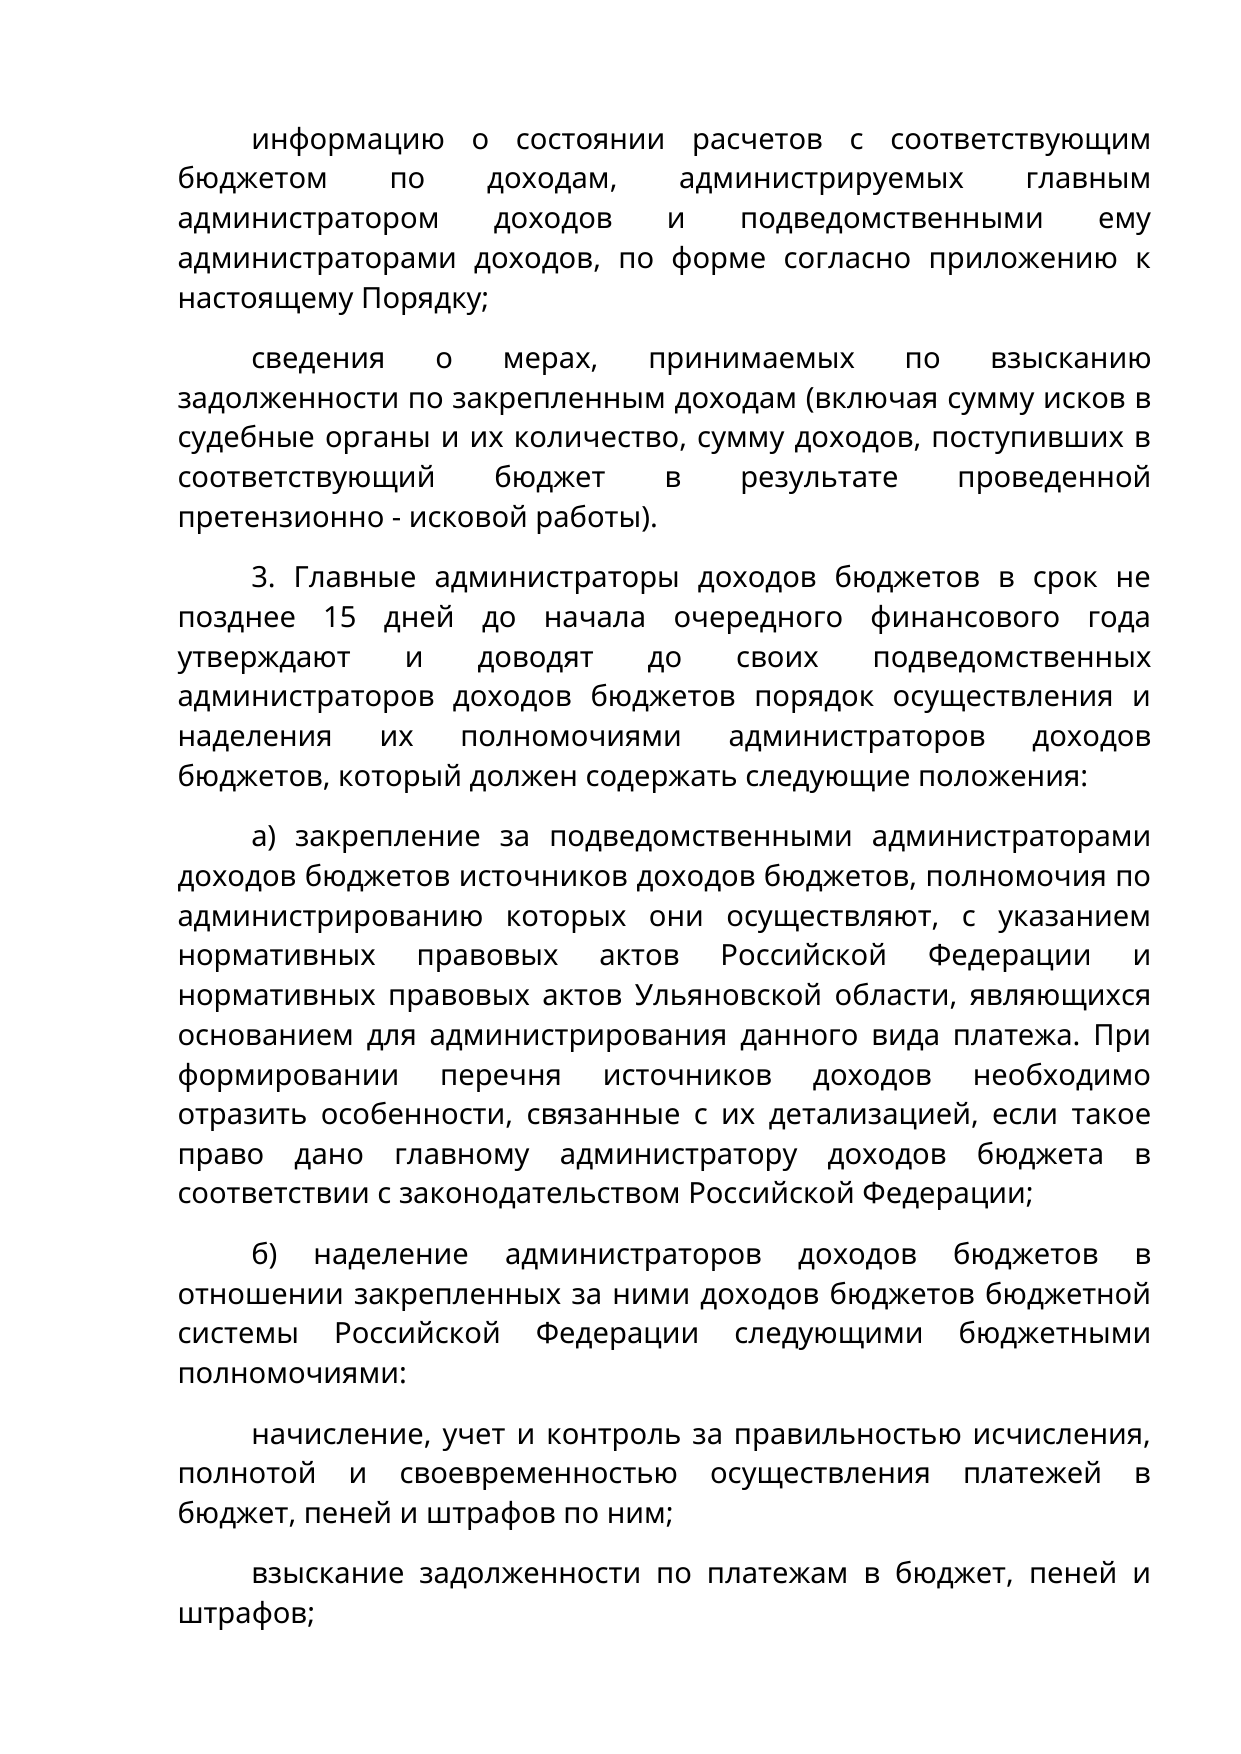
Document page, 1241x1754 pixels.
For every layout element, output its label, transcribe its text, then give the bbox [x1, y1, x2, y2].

text 3. Главные администраторы доходов бюджетов в срок не позднее 15 дней до начала очередного финансового года утверждают и доводят до своих подведомственных администраторов доходов бюджетов порядок осуществления и наделения их полномочиями администраторов доходов бюджетов, который должен содержать следующие положения: [177, 557, 1152, 795]
text взыскание задолженности по платежам в бюджет, пеней и штрафов; [177, 1553, 1152, 1632]
text информацию о состоянии расчетов с соответствующим бюджетом по доходам, администрируемых главным администратором доходов и подведомственными ему администраторами доходов, по форме согласно приложению к настоящему Порядку; [177, 118, 1152, 317]
text начисление, учет и контроль за правильностью исчисления, полнотой и своевременностью осуществления платежей в бюджет, пеней и штрафов по ним; [177, 1413, 1152, 1532]
text а) закрепление за подведомственными администраторами доходов бюджетов источников доходов бюджетов, полномочия по администрированию которых они осуществляют, с указанием нормативных правовых актов Российской Федерации и нормативных правовых актов Ульяновской области, являющихся основанием для администрирования данного вида платежа. При формировании перечня источников доходов необходимо отразить особенности, связанные с их детализацией, если такое право дано главному администратору доходов бюджета в соответствии с законодательством Российской Федерации; [177, 816, 1152, 1212]
text сведения о мерах, принимаемых по взысканию задолженности по закрепленным доходам (включая сумму исков в судебные органы и их количество, сумму доходов, поступивших в соответствующий бюджет в результате проведенной претензионно - исковой работы). [177, 337, 1152, 536]
text б) наделение администраторов доходов бюджетов в отношении закрепленных за ними доходов бюджетов бюджетной системы Российской Федерации следующими бюджетными полномочиями: [177, 1233, 1152, 1392]
